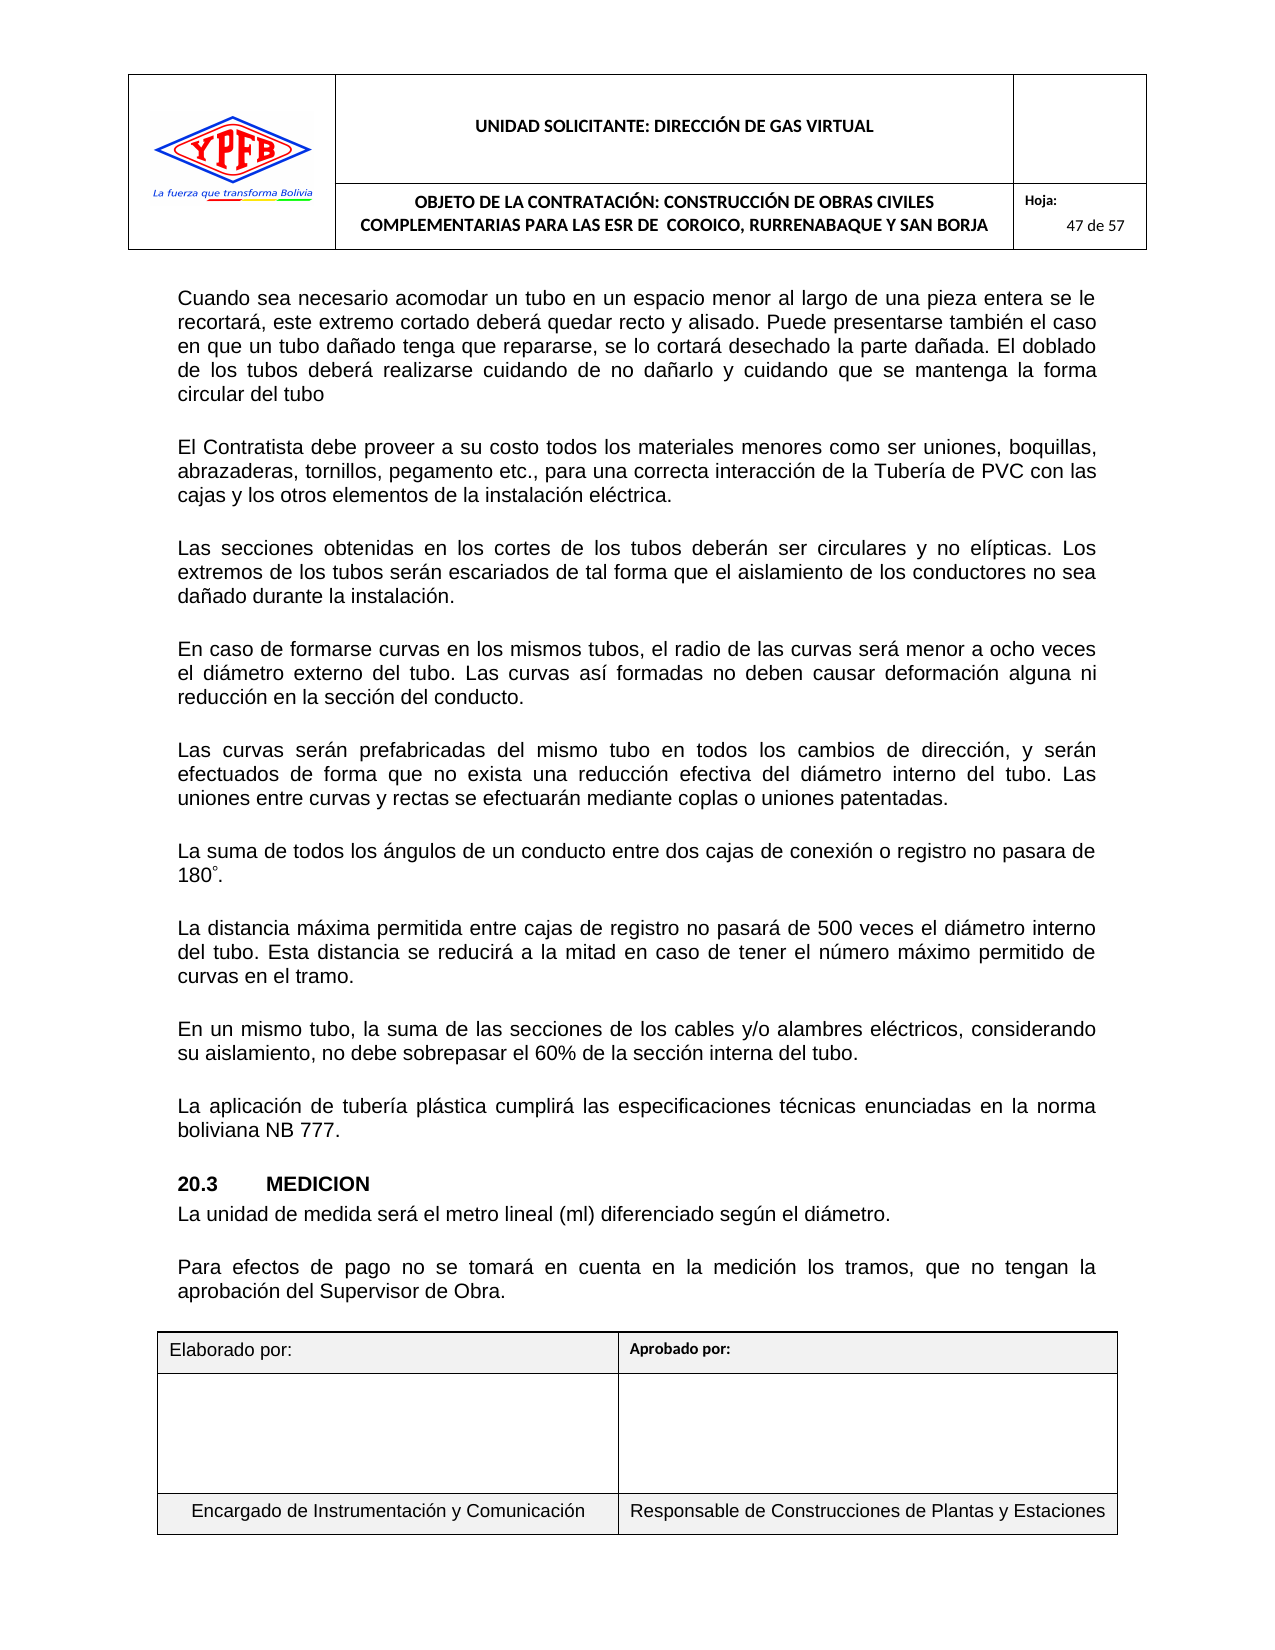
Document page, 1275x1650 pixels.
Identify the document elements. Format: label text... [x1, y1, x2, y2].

text En un mismo tubo, la suma de las secciones de los cables y/o alambres eléctricos, considerando su aislamiento, no debe sobrepasar el 60% de la sección interna del tubo. [177, 1017, 1098, 1065]
text Las secciones obtenidas en los cortes de los tubos deberán ser circulares y no elípticas. Los extremos de los tubos serán escariados de tal forma que el aislamiento de los conductores no sea dañado durante la instalación. [177, 536, 1098, 608]
text El Contratista debe proveer a su costo todos los materiales menores como ser uniones, boquillas, abrazaderas, tornillos, pegamento etc., para una correcta interacción de la Tubería de PVC con las cajas y los otros elementos de la instalación eléctrica. [177, 435, 1098, 507]
text La unidad de medida será el metro lineal (ml) diferenciado según el diámetro. [177, 1202, 1098, 1226]
text La suma de todos los ángulos de un conducto entre dos cajas de conexión o registro no pasara de 180. [177, 839, 1098, 887]
subtitle MEDICION [177, 1171, 1098, 1195]
text En caso de formarse curvas en los mismos tubos, el radio de las curvas será menor a ocho veces el diámetro externo del tubo. Las curvas así formadas no deben causar deformación alguna ni reducción en la sección del conducto. [177, 637, 1098, 709]
text Las curvas serán prefabricadas del mismo tubo en todos los cambios de dirección, y serán efectuados de forma que no exista una reducción efectiva del diámetro interno del tubo. Las uniones entre curvas y rectas se efectuarán mediante coplas o uniones patentadas. [177, 738, 1098, 810]
list Para efectos de pago no se tomará en cuenta en la medición los tramos, que no tengan la aprobación del Supervisor de Obra. [177, 1255, 1098, 1303]
list Cuando sea necesario acomodar un tubo en un espacio menor al largo de una pieza entera se le recortará, este extremo cortado deberá quedar recto y alisado. Puede presentarse también el caso en que un tubo dañado tenga que repararse, se lo cortará desechado la parte dañada. El doblado de los tubos deberá realizarse cuidando de no dañarlo y cuidando que se mantenga la forma circular del tubo [177, 286, 1098, 406]
picture [150, 111, 314, 206]
text La distancia máxima permitida entre cajas de registro no pasará de 500 veces el diámetro interno del tubo. Esta distancia se reducirá a la mitad en caso de tener el número máximo permitido de curvas en el tramo. [177, 916, 1098, 988]
text La aplicación de tubería plástica cumplirá las especificaciones técnicas enunciadas en la norma boliviana NB 777. [177, 1094, 1098, 1142]
